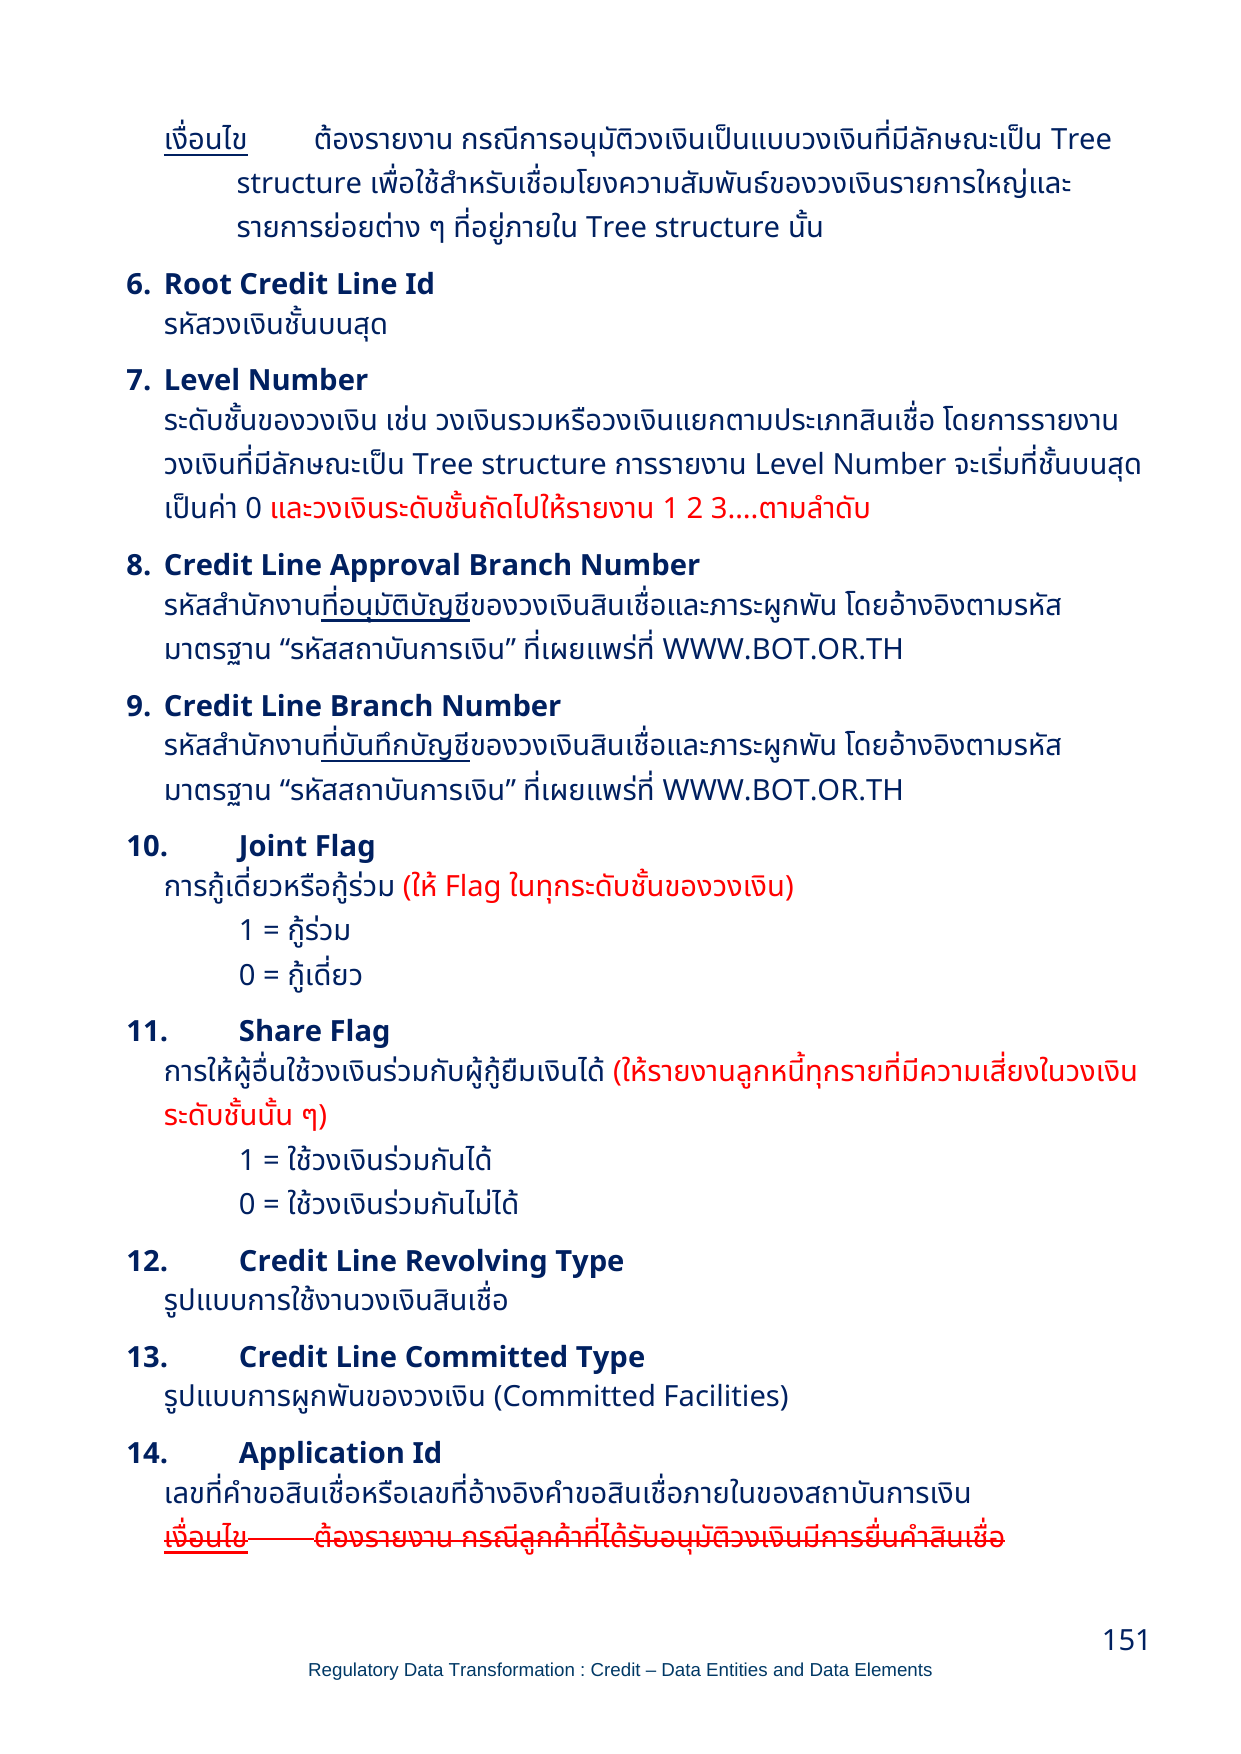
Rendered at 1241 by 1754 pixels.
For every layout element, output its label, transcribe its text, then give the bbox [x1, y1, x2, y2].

list รหัสสำนักงานที่บันทึกบัญชีของวงเงินสินเชื่อและภาระผูกพัน โดยอ้างอิงตามรหัสมาตรฐาน “รหัสสถาบันการเงิน” ที่เผยแพร่ที่ WWW.BOT.OR.TH [164, 725, 1152, 813]
list การกู้เดี่ยวหรือกู้ร่วม (ให้ Flag ในทุกระดับชั้นของวงเงิน) [164, 865, 1152, 909]
list รหัสสำนักงานที่อนุมัติบัญชีของวงเงินสินเชื่อและภาระผูกพัน โดยอ้างอิงตามรหัสมาตรฐาน “รหัสสถาบันการเงิน” ที่เผยแพร่ที่ WWW.BOT.OR.TH [164, 584, 1152, 672]
list Application Id [126, 1432, 1152, 1472]
list รหัสวงเงินชั้นบนสุด [164, 303, 1152, 347]
list รูปแบบการใช้งานวงเงินสินเชื่อ [164, 1279, 1152, 1323]
list Credit Line Approval Branch Number [126, 544, 1152, 584]
text 1 = กู้ร่วม [192, 909, 1152, 954]
list Level Number [126, 360, 1152, 399]
list Credit Line Branch Number [126, 685, 1152, 725]
text 0 = ใช้วงเงินร่วมกันไม่ได้ [192, 1183, 1152, 1227]
list Credit Line Revolving Type [126, 1240, 1152, 1279]
list Root Credit Line Id [126, 263, 1152, 303]
list ระดับชั้นของวงเงิน เช่น วงเงินรวมหรือวงเงินแยกตามประเภทสินเชื่อ โดยการรายงานวงเงินที่มีลักษณะเป็น Tree structure การรายงาน Level Number จะเริ่มที่ชั้นบนสุดเป็นค่า 0 และวงเงินระดับชั้นถัดไปให้รายงาน 1 2 3….ตามลำดับ [164, 399, 1152, 532]
list เงื่อนไข ต้องรายงาน กรณีการอนุมัติวงเงินเป็นแบบวงเงินที่มีลักษณะเป็น Tree structure เพื่อใช้สำหรับเชื่อมโยงความสัมพันธ์ของวงเงินรายการใหญ่และรายการย่อยต่าง ๆ ที่อยู่ภายใน Tree structure นั้น [164, 118, 1152, 251]
list Joint Flag [126, 826, 1152, 865]
list เลขที่คำขอสินเชื่อหรือเลขที่อ้างอิงคำขอสินเชื่อภายในของสถาบันการเงิน [164, 1472, 1152, 1516]
list รูปแบบการผูกพันของวงเงิน (Committed Facilities) [164, 1376, 1152, 1420]
text 1 = ใช้วงเงินร่วมกันได้ [192, 1139, 1152, 1183]
list Credit Line Committed Type [126, 1336, 1152, 1376]
list การให้ผู้อื่นใช้วงเงินร่วมกับผู้กู้ยืมเงินได้ (ให้รายงานลูกหนี้ทุกรายที่มีความเสี่ยงในวงเงินระดับชั้นนั้น ๆ) [164, 1050, 1152, 1139]
list เงื่อนไข ต้องรายงาน กรณีลูกค้าที่ได้รับอนุมัติวงเงินมีการยื่นคำสินเชื่อ [164, 1516, 1152, 1560]
text 0 = กู้เดี่ยว [192, 954, 1152, 998]
list Share Flag [126, 1011, 1152, 1050]
